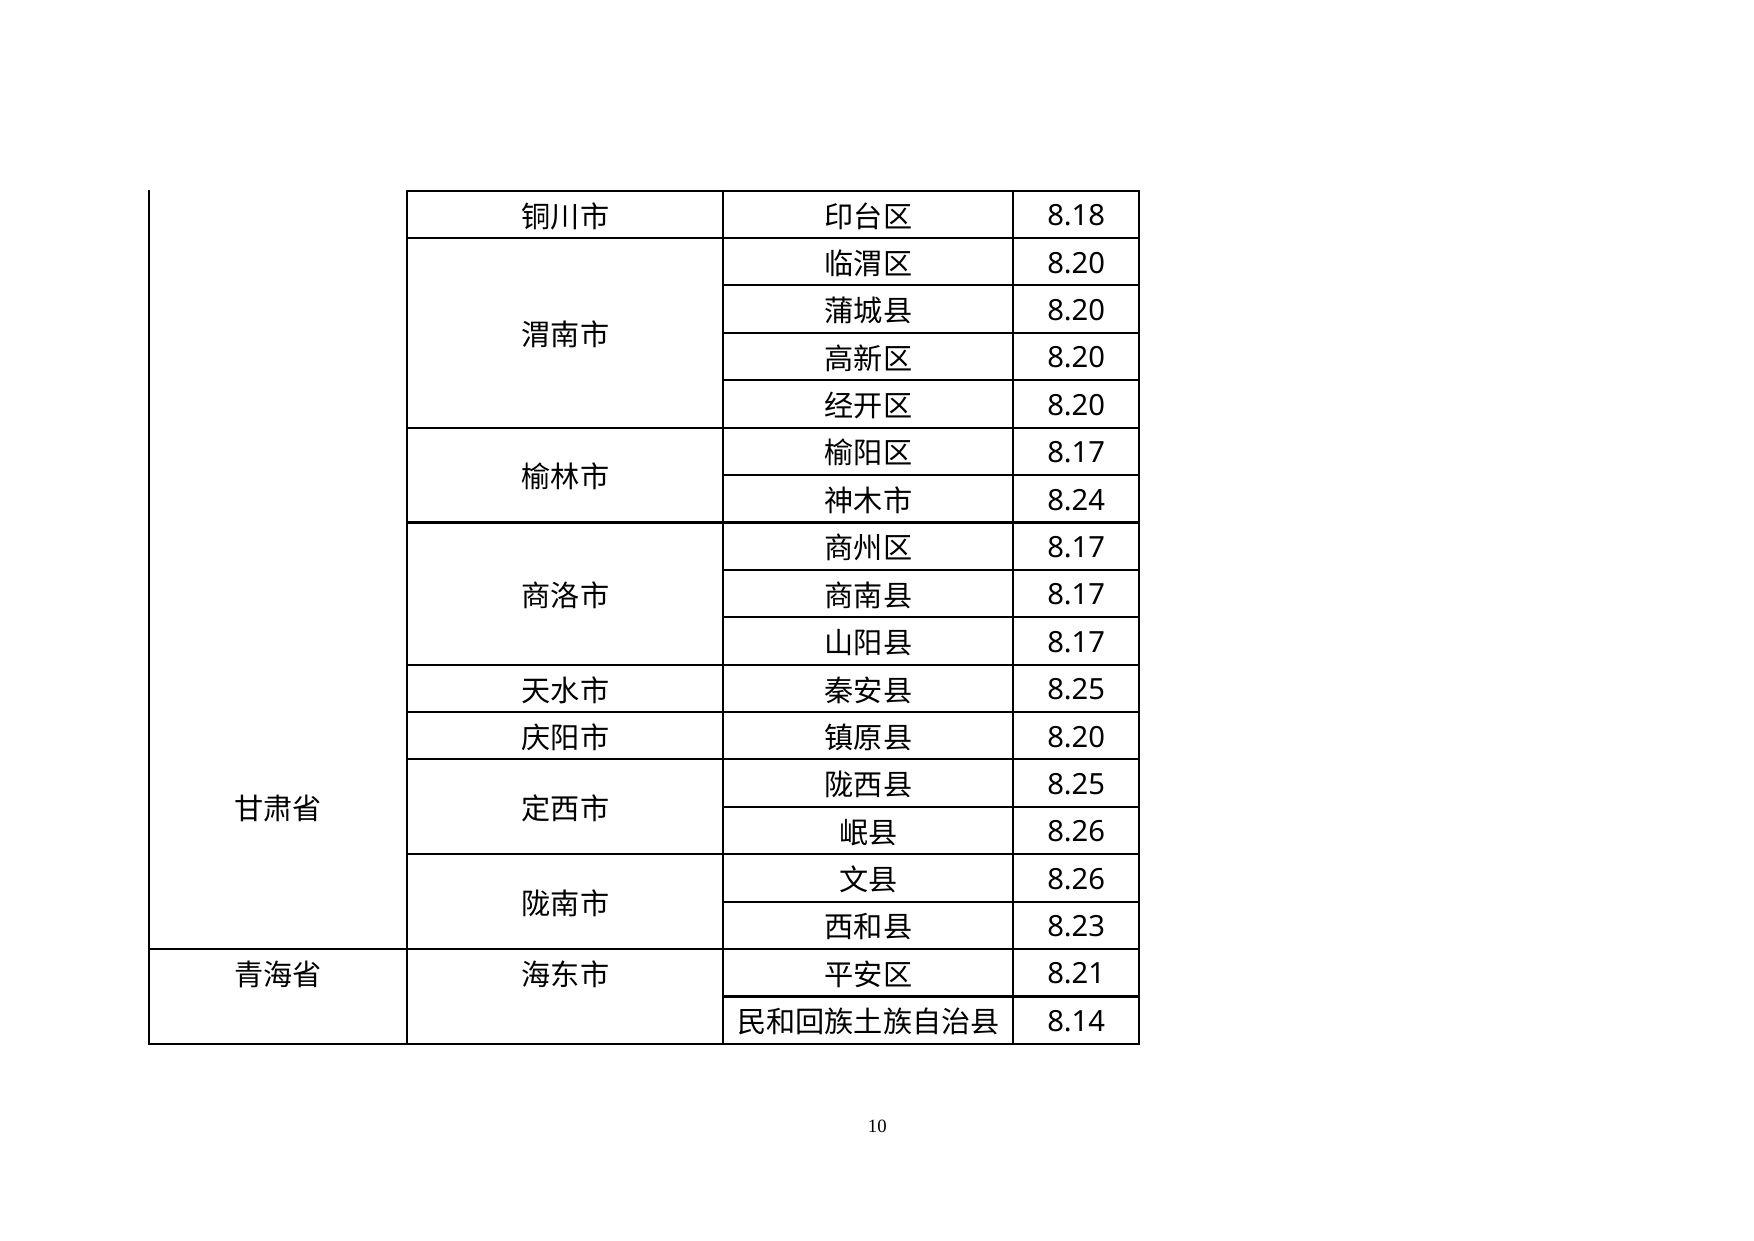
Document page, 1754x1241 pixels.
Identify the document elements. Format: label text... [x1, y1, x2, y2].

table_cell 西和县 [724, 903, 1012, 948]
table_cell 经开区 [724, 381, 1012, 427]
table_cell 镇原县 [724, 713, 1012, 758]
table_cell 8.26 [1014, 855, 1138, 901]
table_cell 8.17 [1014, 524, 1138, 569]
table_cell 陇南市 [408, 855, 722, 948]
table_cell 8.25 [1014, 666, 1138, 711]
table_cell 文县 [724, 855, 1012, 901]
table_cell 榆阳区 [724, 429, 1012, 474]
table_cell 庆阳市 [408, 713, 722, 758]
table_cell 8.23 [1014, 903, 1138, 948]
table_cell 民和回族土族自治县 [724, 998, 1012, 1043]
table_cell 青海省 [150, 950, 406, 1043]
table_cell 8.17 [1014, 618, 1138, 663]
table_cell 岷县 [724, 808, 1012, 853]
table_cell 商南县 [724, 571, 1012, 616]
table_cell 神木市 [724, 476, 1012, 521]
table_cell 陇西县 [724, 760, 1012, 806]
table_cell 8.20 [1014, 334, 1138, 379]
table_cell 天水市 [408, 666, 722, 711]
table_cell 蒲城县 [724, 286, 1012, 332]
table_cell 榆林市 [408, 429, 722, 521]
table_cell 8.20 [1014, 286, 1138, 332]
table_cell 8.24 [1014, 476, 1138, 521]
table_cell 8.14 [1014, 998, 1138, 1043]
table_cell 定西市 [408, 760, 722, 853]
table_cell 8.20 [1014, 713, 1138, 758]
table_cell 8.21 [1014, 950, 1138, 995]
table_cell 印台区 [724, 192, 1012, 237]
table_cell 临渭区 [724, 239, 1012, 284]
table_cell 山阳县 [724, 618, 1012, 663]
table_cell 平安区 [724, 950, 1012, 995]
table_cell 8.17 [1014, 571, 1138, 616]
table_cell 渭南市 [408, 239, 722, 427]
table_cell 高新区 [724, 334, 1012, 379]
table_cell 8.26 [1014, 808, 1138, 853]
table_cell 秦安县 [724, 666, 1012, 711]
table_cell 8.20 [1014, 239, 1138, 284]
table_cell 铜川市 [408, 192, 722, 237]
table_cell 甘肃省 [150, 664, 406, 948]
table_cell 海东市 [408, 950, 722, 1043]
table_cell 商洛市 [408, 524, 722, 663]
table_cell 8.17 [1014, 429, 1138, 474]
table_cell 商州区 [724, 524, 1012, 569]
table_cell 8.18 [1014, 192, 1138, 237]
table_cell 8.20 [1014, 381, 1138, 427]
table_cell 8.25 [1014, 760, 1138, 806]
